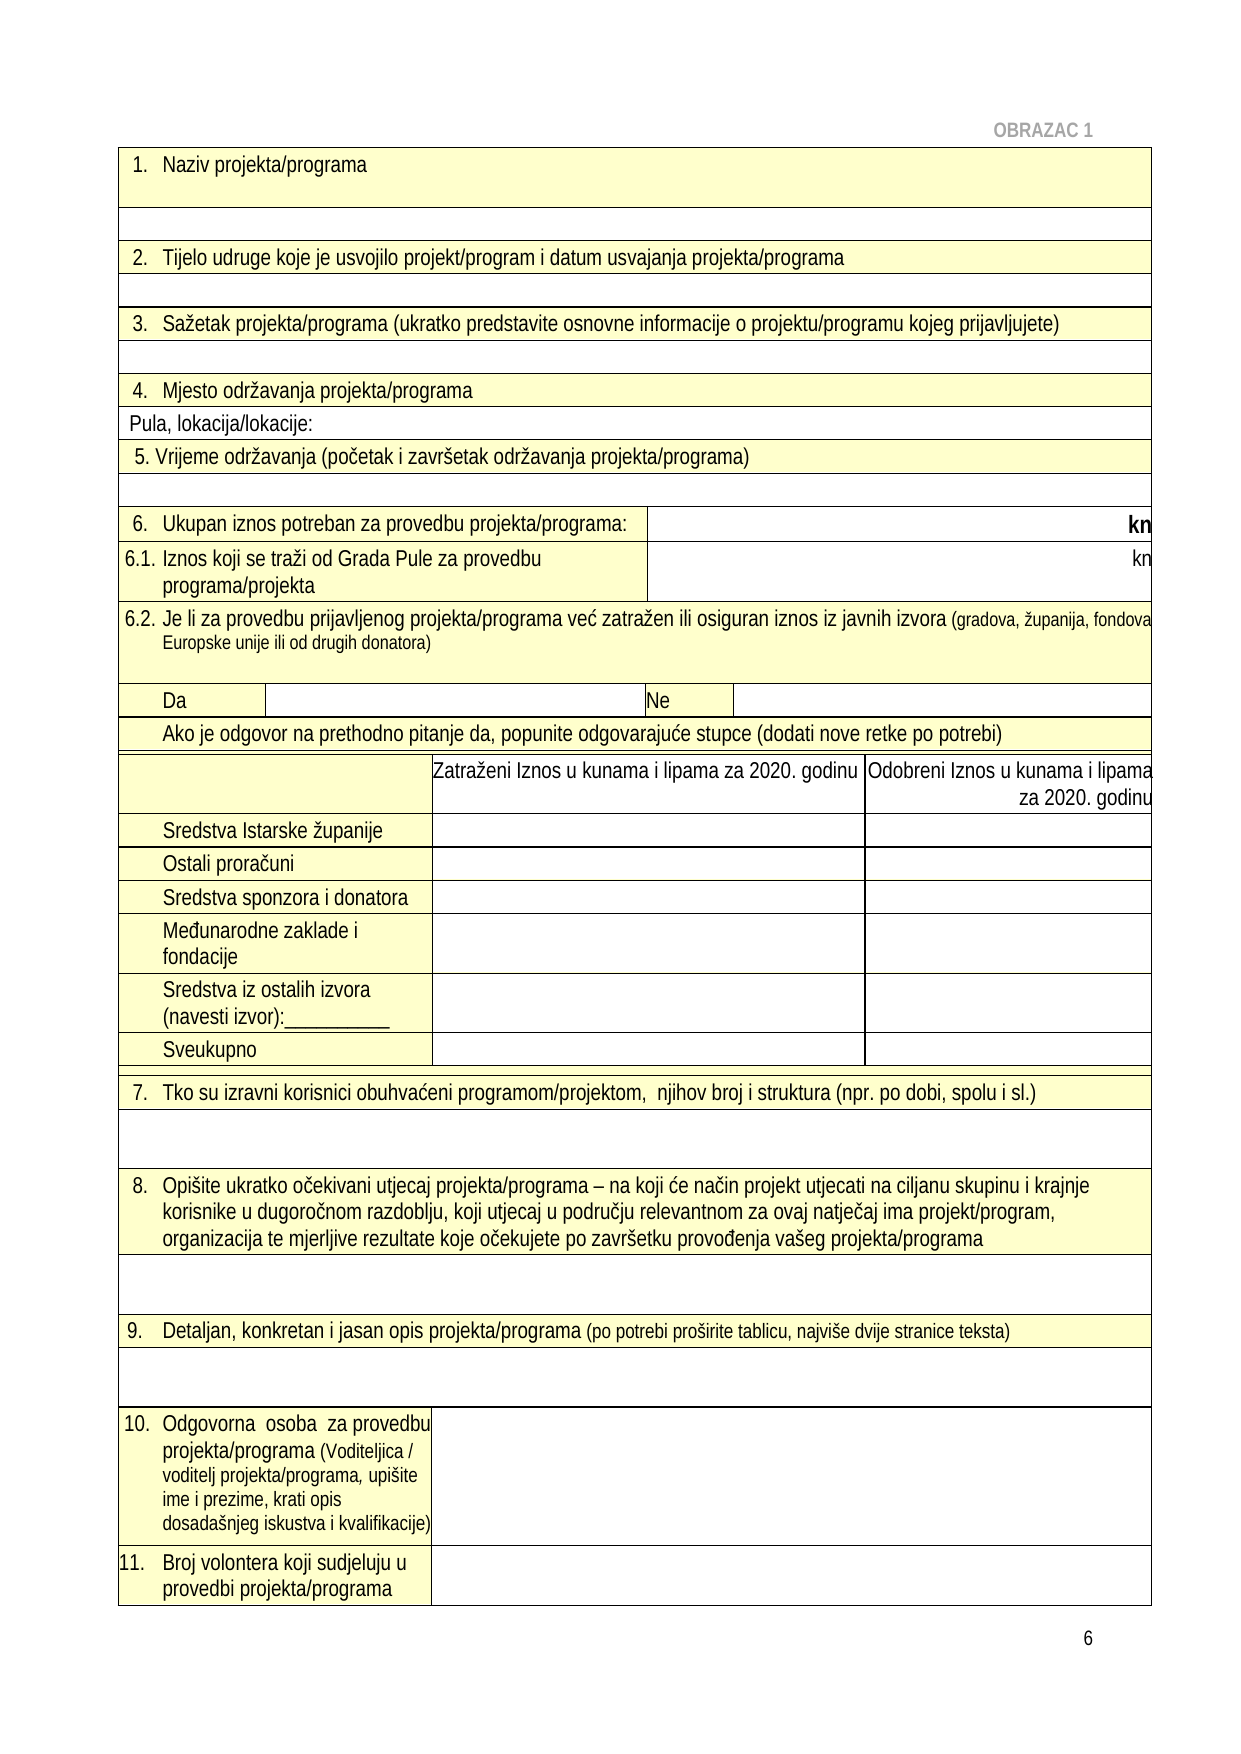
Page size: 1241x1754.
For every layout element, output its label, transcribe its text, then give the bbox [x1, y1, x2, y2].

table_cell [119, 1255, 1151, 1313]
table_cell [119, 208, 1151, 240]
table_cell 4. [119, 374, 162, 406]
table_cell Opišite ukratko očekivani utjecaj projekta/programa – na koji će način projekt utjecati na ciljanu skupinu i krajnje korisnike u dugoročnom razdoblju, koji utjecaj u području relevantnom za ovaj natječaj ima projekt/program, organizacija te mjerljive rezultate koje očekujete po završetku provođenja vašeg projekta/programa [162, 1169, 1151, 1254]
table_cell 2. [119, 241, 162, 273]
table_cell 7. [119, 1076, 162, 1108]
table_cell Tko su izravni korisnici obuhvaćeni programom/projektom, njihov broj i struktura (npr. po dobi, spolu i sl.) [162, 1076, 1151, 1108]
table_cell Ako je odgovor na prethodno pitanje da, popunite odgovarajuće stupce (dodati nove retke po potrebi) [162, 718, 1151, 749]
table_cell [119, 718, 162, 749]
table_cell 6. [119, 507, 162, 541]
table_cell [119, 341, 1151, 373]
table_cell Iznos koji se traži od Grada Pule za provedbu programa/projekta [162, 542, 647, 601]
table_cell Ne [646, 684, 733, 716]
table_cell kn [648, 507, 1151, 541]
table_cell [119, 1348, 1151, 1406]
table_cell 1. [119, 148, 162, 207]
table_cell 9. [119, 1315, 162, 1347]
table_cell 10. [119, 1408, 162, 1545]
table_cell Ukupan iznos potreban za provedbu projekta/programa: [162, 507, 647, 541]
table_cell kn [648, 542, 1151, 601]
table_cell [432, 1546, 1151, 1604]
table_cell [432, 1408, 1151, 1545]
table_cell 5. Vrijeme održavanja (početak i završetak održavanja projekta/programa) [119, 440, 1151, 472]
table_cell [734, 684, 1151, 716]
table_cell 3. [119, 308, 162, 339]
table_cell Mjesto održavanja projekta/programa [162, 374, 1151, 406]
table_cell 6.2. [119, 602, 162, 683]
table_cell Je li za provedbu prijavljenog projekta/programa već zatražen ili osiguran iznos iz javnih izvora (gradova, županija, fondova Europske unije ili od drugih donatora) [162, 602, 1151, 683]
table_cell Odgovorna osoba za provedbu projekta/programa (Voditeljica / voditelj projekta/programa, upišite ime i prezime, krati opis dosadašnjeg iskustva i kvalifikacije) [162, 1437, 431, 1545]
table_cell [119, 1110, 1151, 1168]
table_cell [119, 1066, 1151, 1075]
table_cell Pula, lokacija/lokacije: [119, 407, 1151, 439]
table_cell [119, 684, 162, 716]
table_cell [266, 684, 645, 716]
table_cell Naziv projekta/programa [162, 148, 1151, 207]
table_cell [119, 274, 1151, 306]
table_cell 6.1. [119, 542, 162, 601]
table_cell [119, 474, 1151, 506]
table_cell Broj volontera koji sudjeluju u provedbi projekta/programa [162, 1546, 431, 1604]
table_cell Tijelo udruge koje je usvojilo projekt/program i datum usvajanja projekta/programa [162, 241, 1151, 273]
table_cell 8. [119, 1169, 162, 1254]
table_cell Da [162, 684, 265, 716]
table_cell 11. [119, 1546, 162, 1604]
table_cell Detaljan, konkretan i jasan opis projekta/programa (po potrebi proširite tablicu, najviše dvije stranice teksta) [162, 1315, 1151, 1347]
table_cell Sažetak projekta/programa (ukratko predstavite osnovne informacije o projektu/programu kojeg prijavljujete) [162, 308, 1151, 339]
